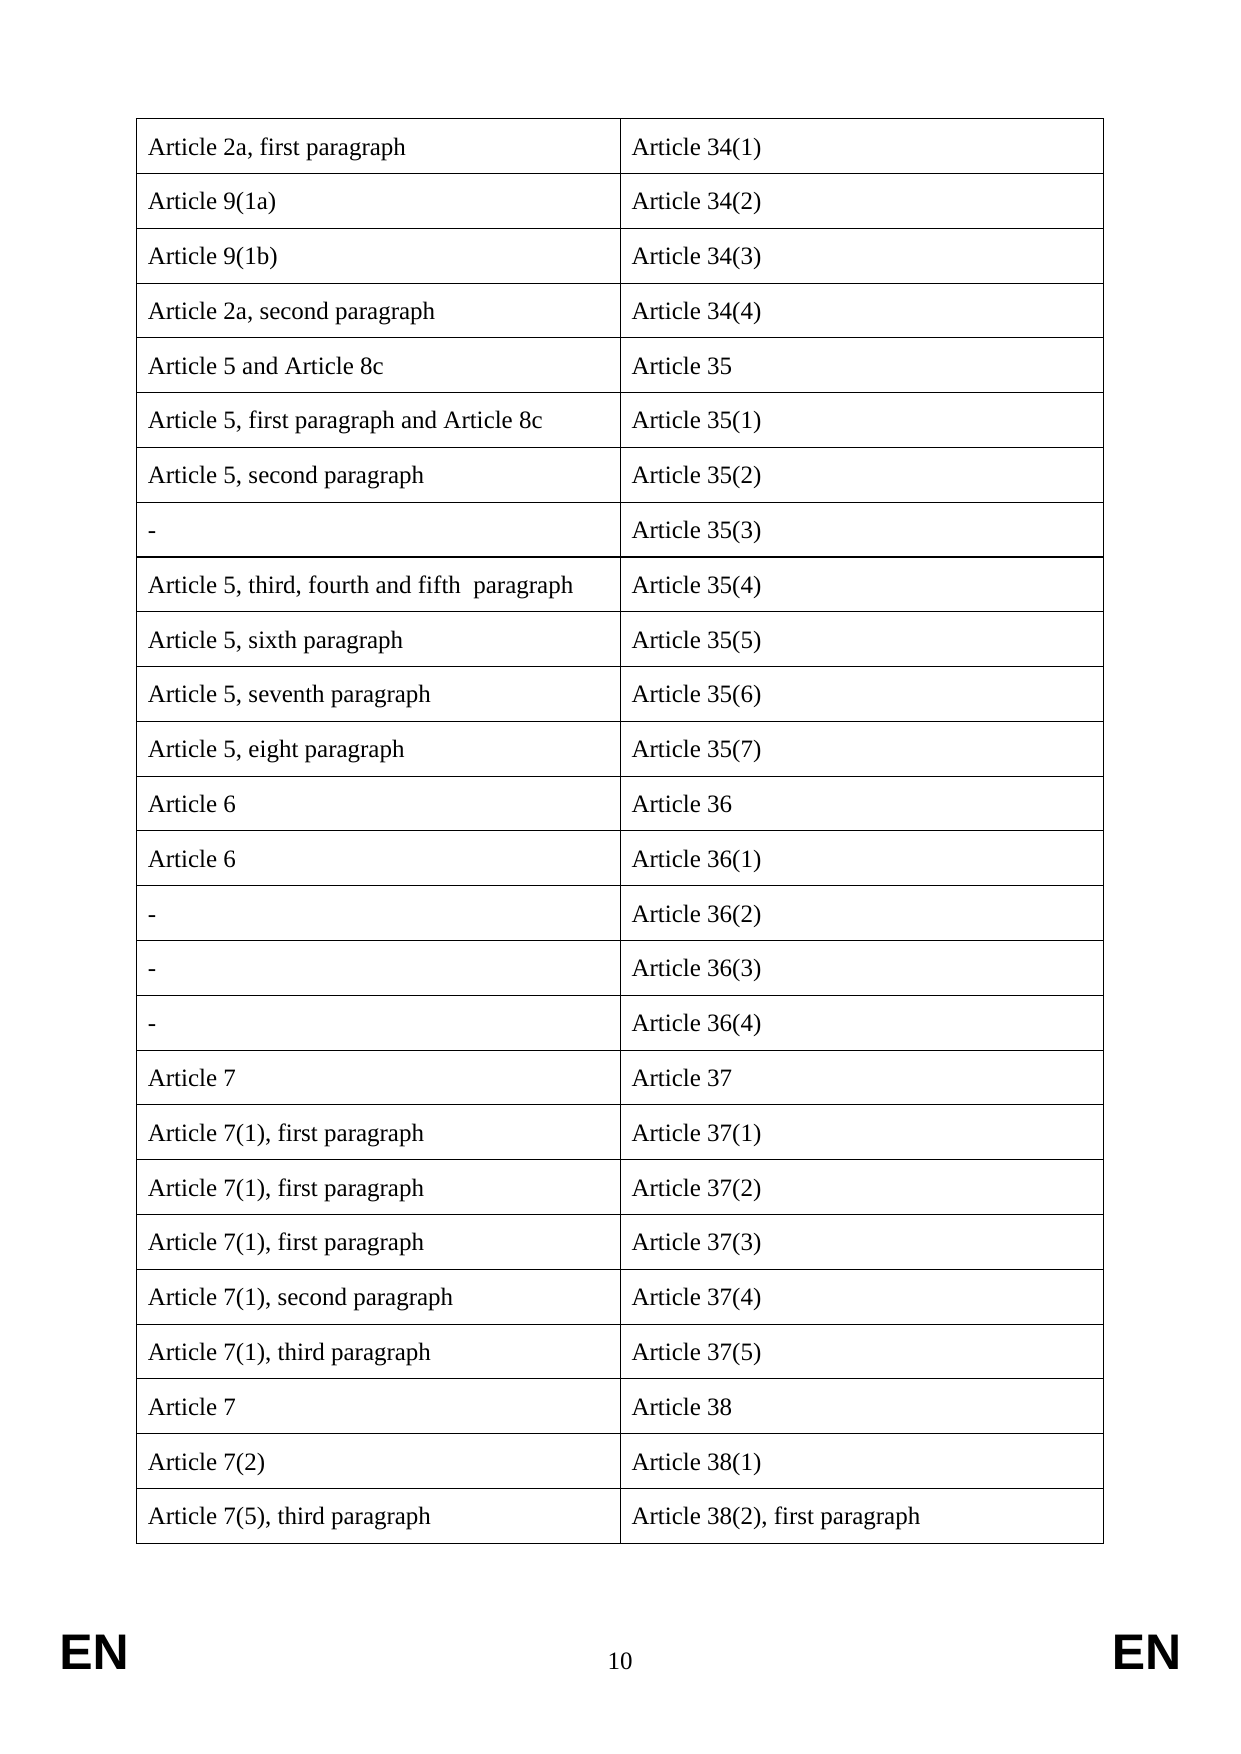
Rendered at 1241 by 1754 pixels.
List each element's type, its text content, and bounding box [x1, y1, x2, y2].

table_cell Article 36 [621, 777, 1103, 830]
table_cell Article 7 [137, 1379, 620, 1433]
table_cell Article 5, third, fourth and fifth paragraph [137, 558, 620, 611]
table_cell Article 2a, second paragraph [137, 284, 620, 337]
table_cell Article 37(5) [621, 1325, 1103, 1378]
table_cell - [137, 886, 620, 940]
table_cell Article 34(4) [621, 284, 1103, 337]
table_cell Article 36(2) [621, 886, 1103, 940]
table_cell Article 35 [621, 338, 1103, 392]
table_cell Article 35(5) [621, 612, 1103, 666]
table_cell Article 5, first paragraph and Article 8c [137, 393, 620, 447]
table_cell Article 38(1) [621, 1434, 1103, 1488]
table_cell - [137, 996, 620, 1049]
table_cell Article 7(1), first paragraph [137, 1215, 620, 1269]
table_cell Article 35(2) [621, 448, 1103, 502]
table_cell Article 38(2), first paragraph [621, 1489, 1103, 1543]
table_cell Article 34(2) [621, 174, 1103, 228]
table_cell Article 37(4) [621, 1270, 1103, 1323]
table_cell Article 7(1), third paragraph [137, 1325, 620, 1378]
table_cell Article 37(2) [621, 1160, 1103, 1214]
table_cell Article 2a, first paragraph [137, 119, 620, 173]
table_cell Article 9(1a) [137, 174, 620, 228]
table_cell Article 35(7) [621, 722, 1103, 776]
table_cell Article 6 [137, 831, 620, 885]
table_cell Article 35(6) [621, 667, 1103, 721]
table_cell Article 5, seventh paragraph [137, 667, 620, 721]
table_cell Article 7(1), first paragraph [137, 1160, 620, 1214]
table_cell Article 6 [137, 777, 620, 830]
table_cell Article 7 [137, 1051, 620, 1104]
table_cell Article 7(5), third paragraph [137, 1489, 620, 1543]
table_cell Article 5, second paragraph [137, 448, 620, 502]
table_cell Article 37(3) [621, 1215, 1103, 1269]
table_cell Article 7(1), second paragraph [137, 1270, 620, 1323]
table_cell Article 37 [621, 1051, 1103, 1104]
table_cell Article 36(1) [621, 831, 1103, 885]
table_cell - [137, 503, 620, 556]
table_cell Article 35(3) [621, 503, 1103, 556]
table_cell Article 7(1), first paragraph [137, 1105, 620, 1159]
table_cell Article 5 and Article 8c [137, 338, 620, 392]
table_cell Article 5, eight paragraph [137, 722, 620, 776]
table_cell Article 37(1) [621, 1105, 1103, 1159]
table_cell Article 36(3) [621, 941, 1103, 995]
table_cell Article 38 [621, 1379, 1103, 1433]
table_cell Article 35(1) [621, 393, 1103, 447]
table_cell Article 5, sixth paragraph [137, 612, 620, 666]
table_cell Article 34(1) [621, 119, 1103, 173]
table_cell Article 34(3) [621, 229, 1103, 282]
table_cell Article 36(4) [621, 996, 1103, 1049]
table_cell Article 35(4) [621, 558, 1103, 611]
table_cell - [137, 941, 620, 995]
table_cell Article 9(1b) [137, 229, 620, 282]
table_cell Article 7(2) [137, 1434, 620, 1488]
